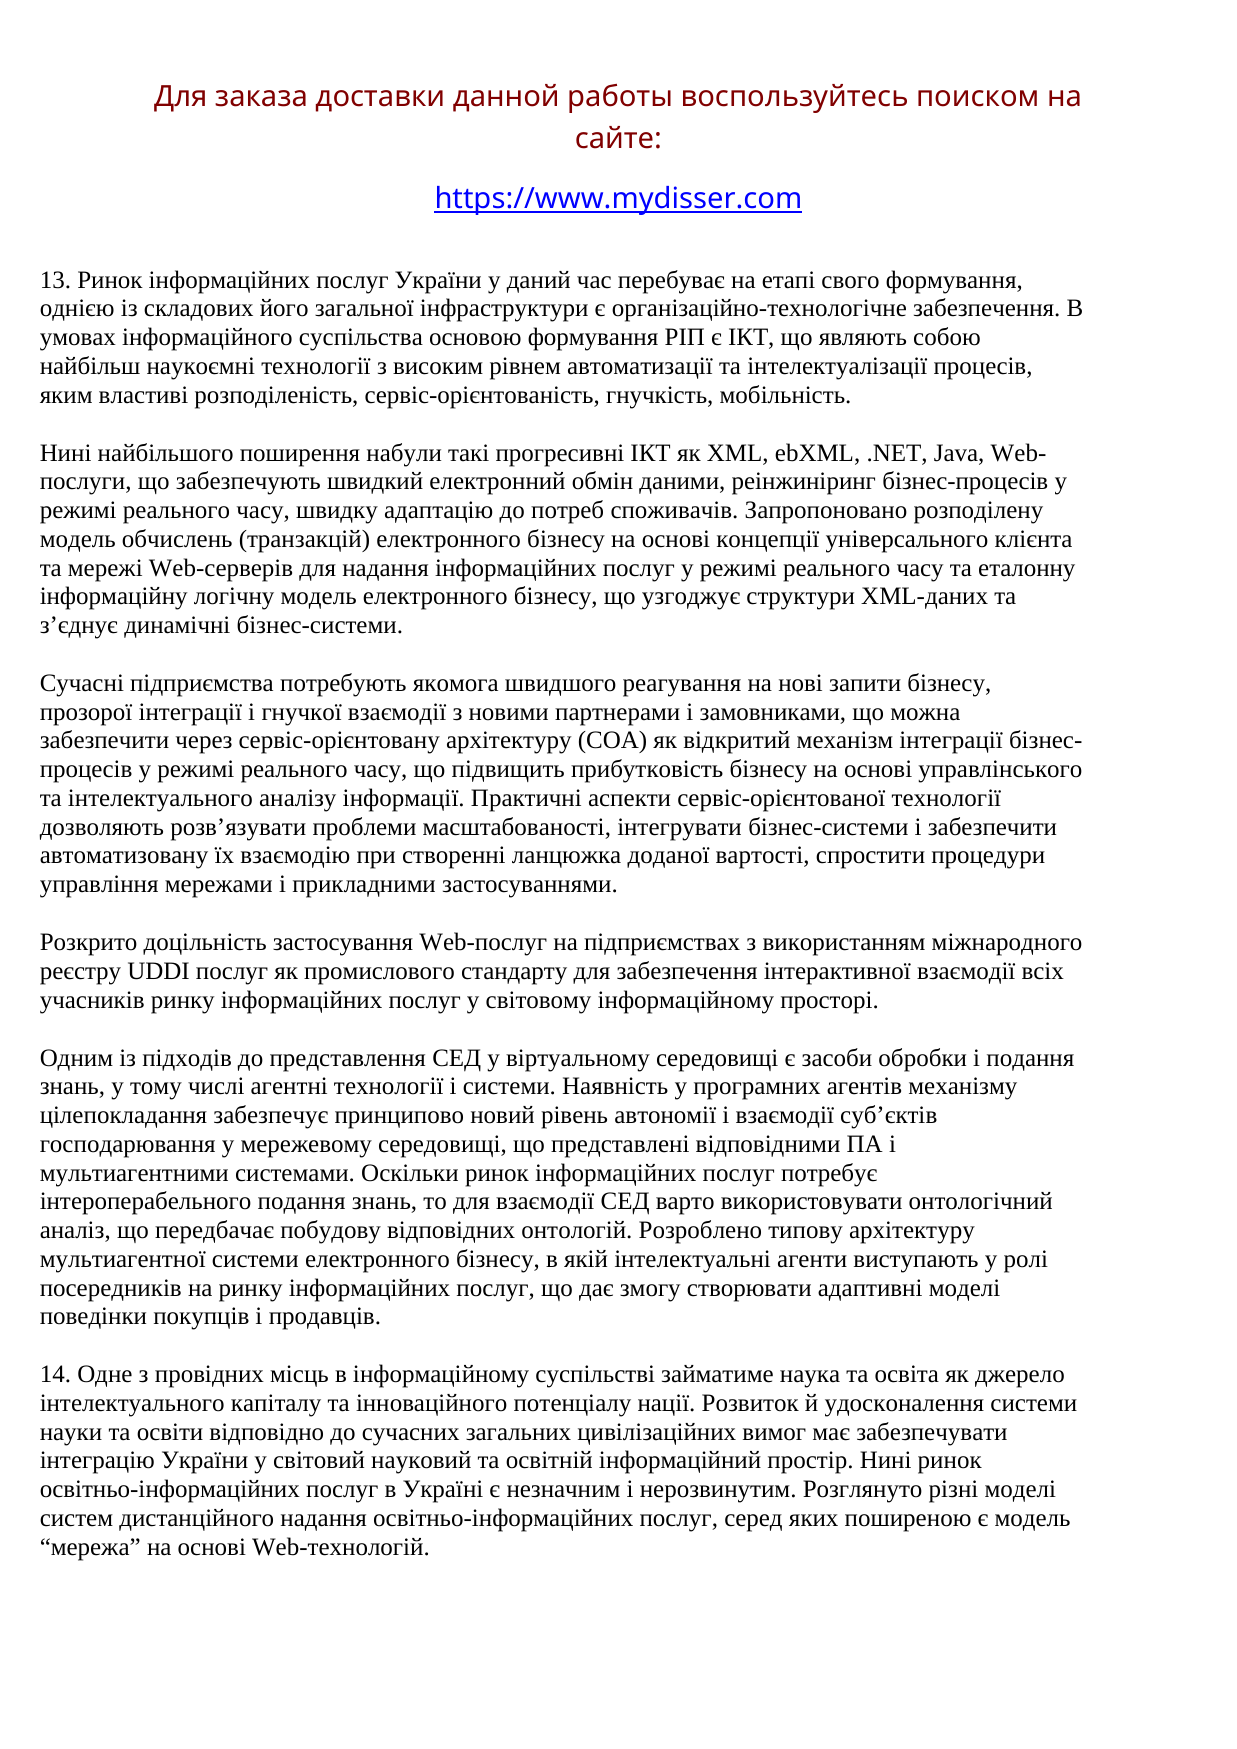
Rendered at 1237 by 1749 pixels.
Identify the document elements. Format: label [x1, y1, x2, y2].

table_cell [40, 236, 1086, 1590]
